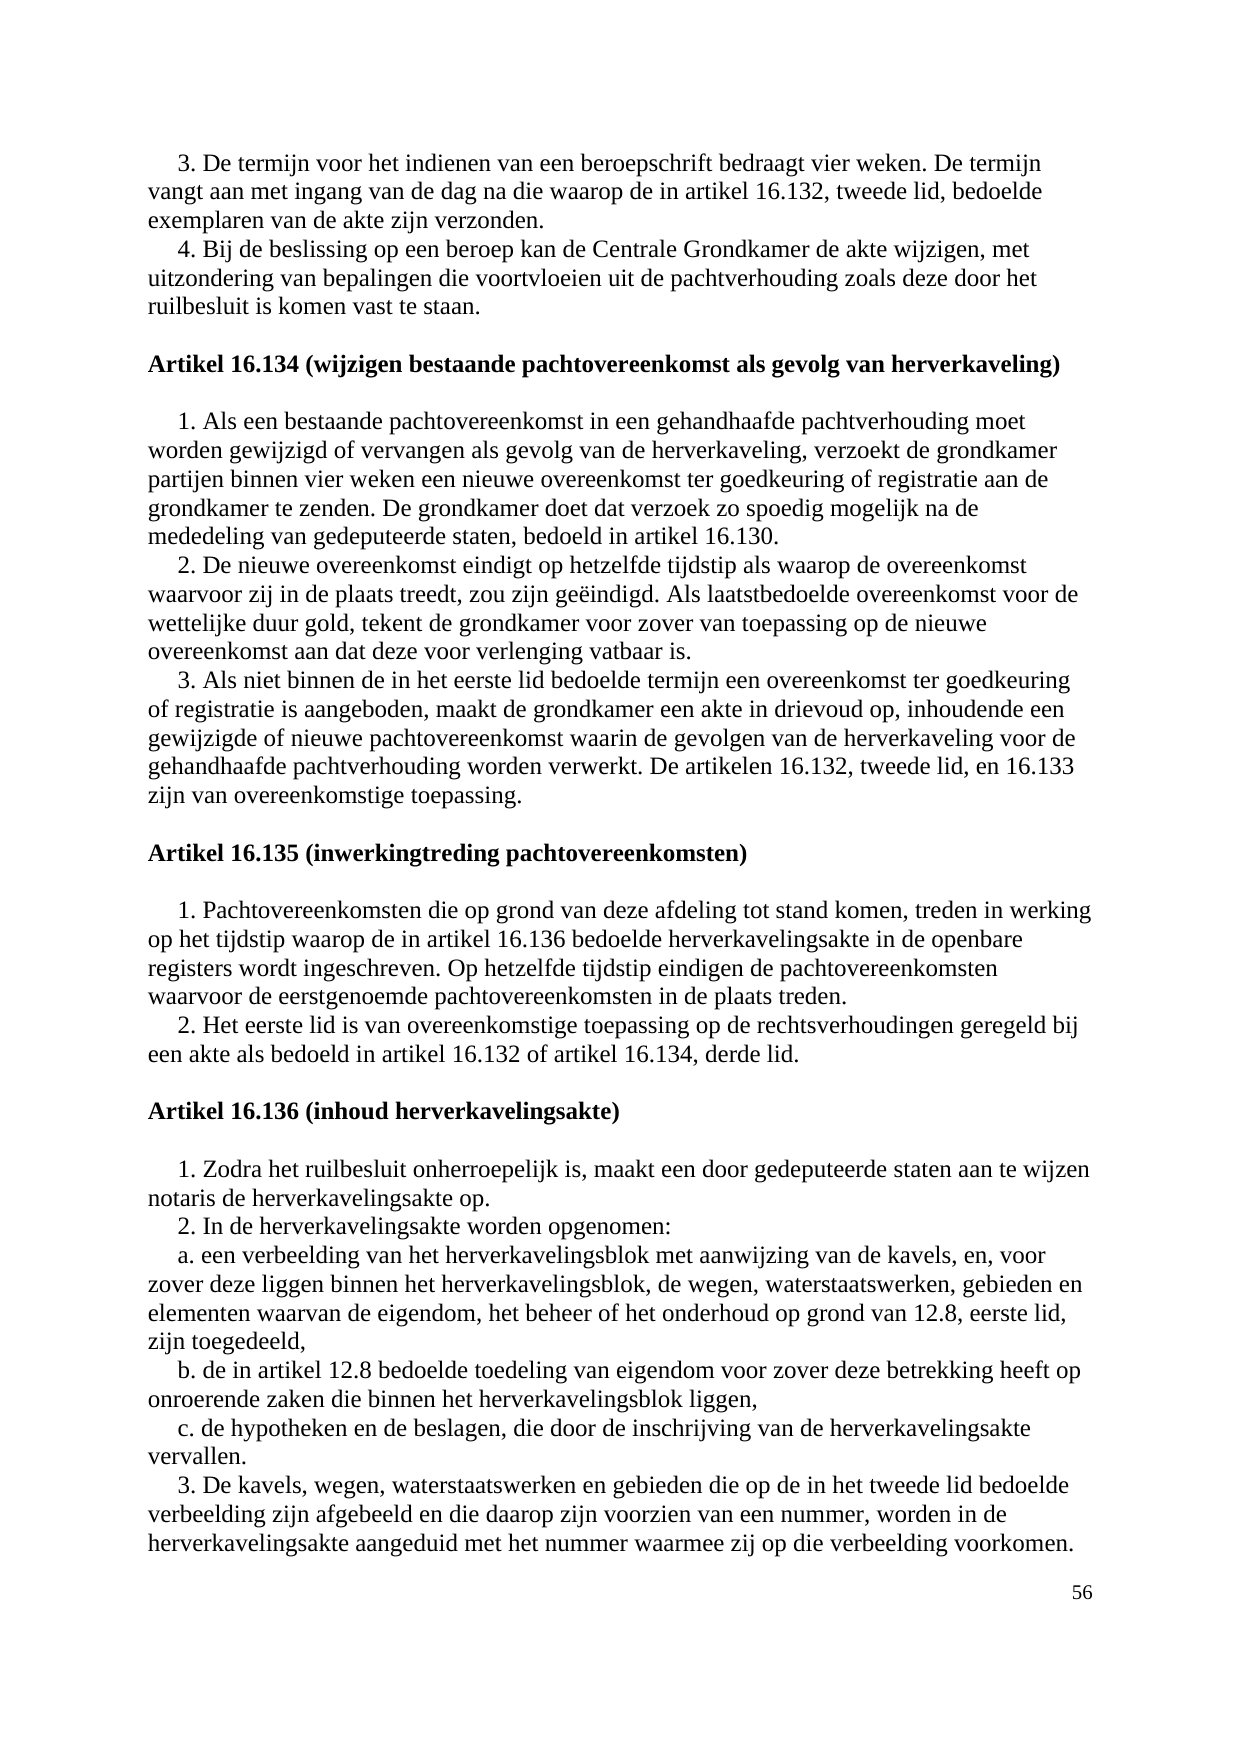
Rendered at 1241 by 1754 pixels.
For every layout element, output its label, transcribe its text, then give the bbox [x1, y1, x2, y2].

text a. een verbeelding van het herverkavelingsblok met aanwijzing van de kavels, en, voor zover deze liggen binnen het herverkavelingsblok, de wegen, waterstaatswerken, gebieden en elementen waarvan de eigendom, het beheer of het onderhoud op grond van 12.8, eerste lid, zijn toegedeeld, [148, 1240, 1092, 1355]
text Artikel 16.135 (inwerkingtreding pachtovereenkomsten) [148, 838, 1092, 866]
text 2. De nieuwe overeenkomst eindigt op hetzelfde tijdstip als waarop de overeenkomst waarvoor zij in de plaats treedt, zou zijn geëindigd. Als laatstbedoelde overeenkomst voor de wettelijke duur gold, tekent de grondkamer voor zover van toepassing op de nieuwe overeenkomst aan dat deze voor verlenging vatbaar is. [148, 550, 1092, 665]
text 2. Het eerste lid is van overeenkomstige toepassing op de rechtsverhoudingen geregeld bij een akte als bedoeld in artikel 16.132 of artikel 16.134, derde lid. [148, 1010, 1092, 1068]
text 2. In de herverkavelingsakte worden opgenomen: [148, 1211, 1092, 1240]
text 4. Bij de beslissing op een beroep kan de Centrale Grondkamer de akte wijzigen, met uitzondering van bepalingen die voortvloeien uit de pachtverhouding zoals deze door het ruilbesluit is komen vast te staan. [148, 234, 1092, 320]
text b. de in artikel 12.8 bedoelde toedeling van eigendom voor zover deze betrekking heeft op onroerende zaken die binnen het herverkavelingsblok liggen, [148, 1355, 1092, 1413]
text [148, 1470, 1092, 1556]
text 3. Als niet binnen de in het eerste lid bedoelde termijn een overeenkomst ter goedkeuring of registratie is aangeboden, maakt de grondkamer een akte in drievoud op, inhoudende een gewijzigde of nieuwe pachtovereenkomst waarin de gevolgen van de herverkaveling voor de gehandhaafde pachtverhouding worden verwerkt. De artikelen 16.132, tweede lid, en 16.133 zijn van overeenkomstige toepassing. [148, 665, 1092, 809]
text 1. Pachtovereenkomsten die op grond van deze afdeling tot stand komen, treden in werking op het tijdstip waarop de in artikel 16.136 bedoelde herverkavelingsakte in de openbare registers wordt ingeschreven. Op hetzelfde tijdstip eindigen de pachtovereenkomsten waarvoor de eerstgenoemde pachtovereenkomsten in de plaats treden. [148, 895, 1092, 1010]
text c. de hypotheken en de beslagen, die door de inschrijving van de herverkavelingsakte vervallen. [148, 1413, 1092, 1470]
text 1. Zodra het ruilbesluit onherroepelijk is, maakt een door gedeputeerde staten aan te wijzen notaris de herverkavelingsakte op. [148, 1154, 1092, 1211]
text 1. Als een bestaande pachtovereenkomst in een gehandhaafde pachtverhouding moet worden gewijzigd of vervangen als gevolg van de herverkaveling, verzoekt de grondkamer partijen binnen vier weken een nieuwe overeenkomst ter goedkeuring of registratie aan de grondkamer te zenden. De grondkamer doet dat verzoek zo spoedig mogelijk na de mededeling van gedeputeerde staten, bedoeld in artikel 16.130. [148, 406, 1092, 550]
text Artikel 16.134 (wijzigen bestaande pachtovereenkomst als gevolg van herverkaveling) [148, 349, 1092, 378]
text 3. De termijn voor het indienen van een beroepschrift bedraagt vier weken. De termijn vangt aan met ingang van de dag na die waarop de in artikel 16.132, tweede lid, bedoelde exemplaren van de akte zijn verzonden. [148, 148, 1092, 234]
text Artikel 16.136 (inhoud herverkavelingsakte) [148, 1096, 1092, 1125]
